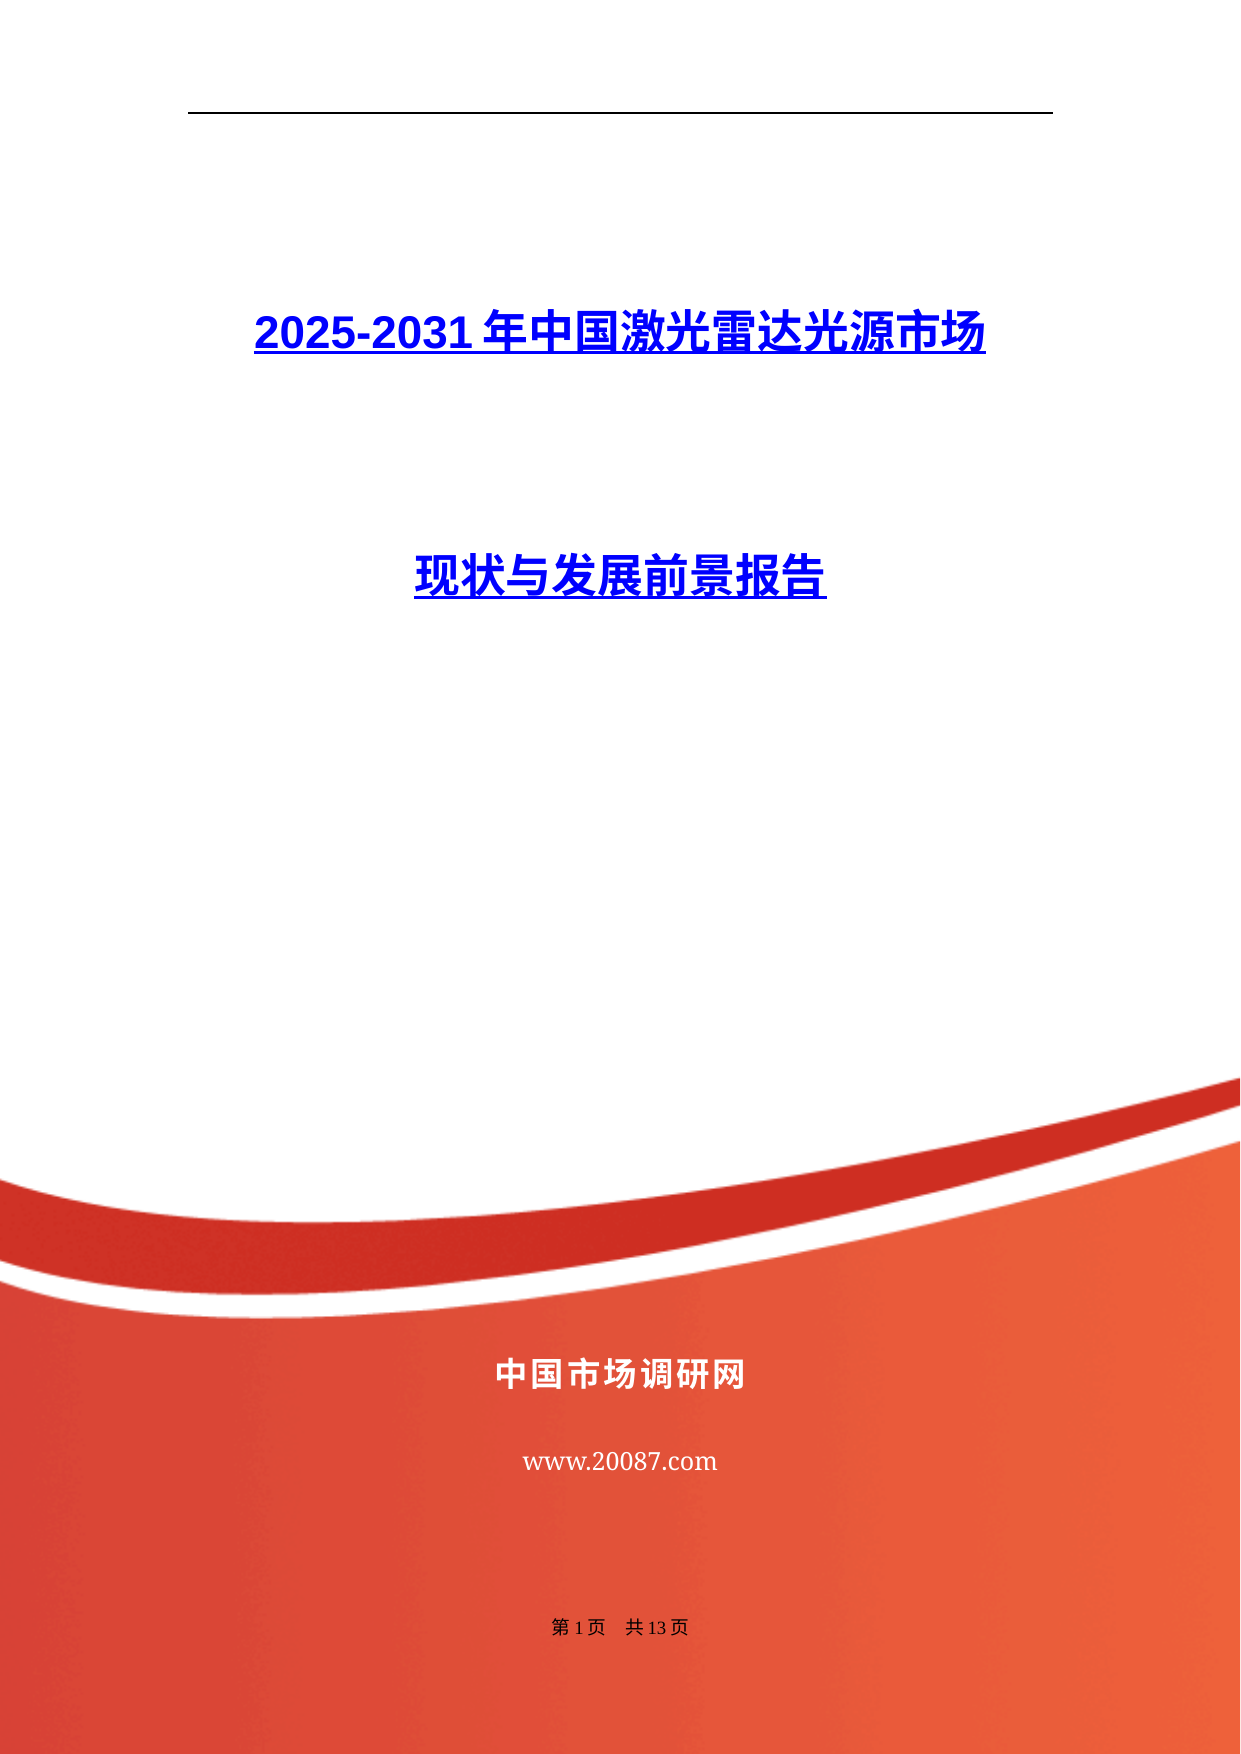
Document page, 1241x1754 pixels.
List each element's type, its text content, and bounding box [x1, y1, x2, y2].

text www.20087.com [187, 1428, 1053, 1493]
table_header 2025-2031年中国激光雷达光源市场现状与发展前景报告 [188, 207, 1053, 773]
subtitle 中国市场调研网 [187, 1339, 1053, 1404]
picture [0, 1006, 1241, 1754]
